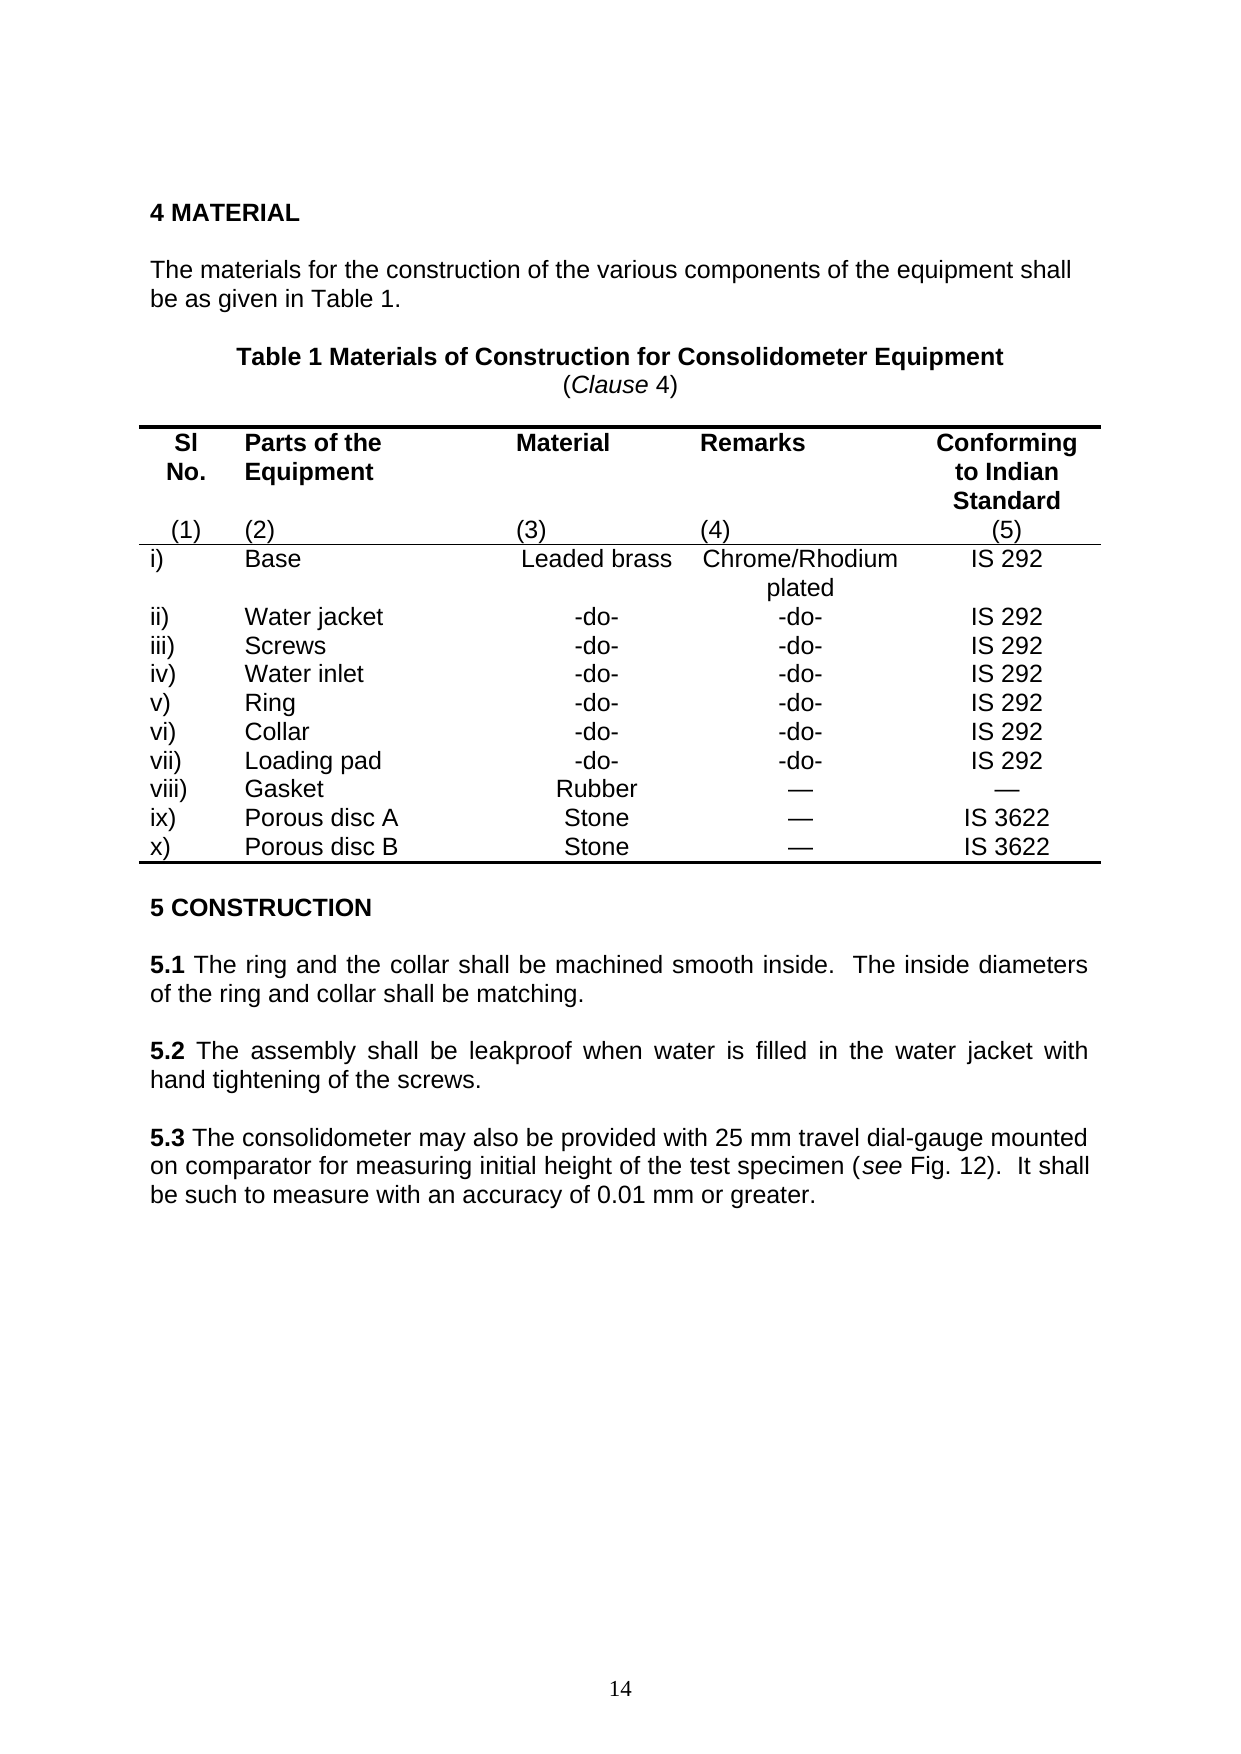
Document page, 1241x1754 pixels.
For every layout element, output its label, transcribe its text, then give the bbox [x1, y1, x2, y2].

table_cell Base [233, 545, 504, 602]
table_cell ― [689, 832, 912, 861]
table_cell -do- [505, 746, 689, 774]
table_cell (1) [139, 515, 233, 543]
table_cell Water jacket [233, 602, 504, 631]
text The materials for the construction of the various components of the equipment shall be as given in Table 1. [150, 255, 1090, 313]
table_cell -do- [505, 688, 689, 717]
table_cell Stone [505, 803, 689, 832]
table_cell -do- [505, 602, 689, 631]
table_cell Screws [233, 631, 504, 659]
text 5.2 The assembly shall be leakproof when water is filled in the water jacket with hand tightening of the screws. [150, 1036, 1090, 1094]
table_header Material [505, 429, 689, 515]
text 5 CONSTRUCTION [150, 893, 1090, 921]
table_cell i) [139, 545, 233, 602]
text (Clause 4) [150, 370, 1090, 399]
table_cell IS 292 [912, 545, 1101, 602]
table_cell IS 292 [912, 746, 1101, 774]
table_cell IS 292 [912, 717, 1101, 746]
table_cell x) [139, 832, 233, 861]
table_cell Porous disc A [233, 803, 504, 832]
table_cell IS 292 [912, 660, 1101, 688]
table_cell ― [912, 775, 1101, 803]
table_cell vi) [139, 717, 233, 746]
table_cell iv) [139, 660, 233, 688]
table_cell vii) [139, 746, 233, 774]
table_cell ii) [139, 602, 233, 631]
table_header Parts of the Equipment [233, 429, 504, 515]
table_cell (3) [505, 515, 689, 543]
table_cell Loading pad [233, 746, 504, 774]
table_cell -do- [689, 602, 912, 631]
table_header Remarks [689, 429, 912, 515]
table_cell IS 3622 [912, 803, 1101, 832]
table_cell ― [689, 775, 912, 803]
text 5.3 The consolidometer may also be provided with 25 mm travel dial-gauge mounted on comparator for measuring initial height of the test specimen (see Fig. 12). It shall be such to measure with an accuracy of 0.01 mm or greater. [150, 1123, 1090, 1209]
table_cell ― [689, 803, 912, 832]
table_cell Ring [233, 688, 504, 717]
table_cell Water inlet [233, 660, 504, 688]
table_cell viii) [139, 775, 233, 803]
table_cell v) [139, 688, 233, 717]
table_cell (5) [912, 515, 1101, 543]
text 4 MATERIAL [150, 198, 1090, 226]
table_cell ix) [139, 803, 233, 832]
table_cell (4) [689, 515, 912, 543]
table_cell IS 292 [912, 688, 1101, 717]
table_cell Chrome/Rhodium plated [689, 545, 912, 602]
table_cell Gasket [233, 775, 504, 803]
table_cell -do- [689, 631, 912, 659]
table_cell IS 292 [912, 631, 1101, 659]
table_cell IS 292 [912, 602, 1101, 631]
text Table 1 Materials of Construction for Consolidometer Equipment [150, 341, 1090, 370]
table_cell Collar [233, 717, 504, 746]
table_cell -do- [505, 717, 689, 746]
table_cell Stone [505, 832, 689, 861]
table_cell IS 3622 [912, 832, 1101, 861]
table_cell -do- [689, 660, 912, 688]
table_cell -do- [505, 631, 689, 659]
table_cell Leaded brass [505, 545, 689, 602]
table_cell Porous disc B [233, 832, 504, 861]
text 5.1 The ring and the collar shall be machined smooth inside. The inside diameters of the ring and collar shall be matching. [150, 950, 1090, 1008]
table_cell -do- [689, 746, 912, 774]
table_cell -do- [689, 688, 912, 717]
table_header Conforming to Indian Standard [912, 429, 1101, 515]
table_header Sl No. [139, 429, 233, 515]
table_cell iii) [139, 631, 233, 659]
table_cell -do- [689, 717, 912, 746]
table_cell -do- [505, 660, 689, 688]
table_cell (2) [233, 515, 504, 543]
table_cell Rubber [505, 775, 689, 803]
